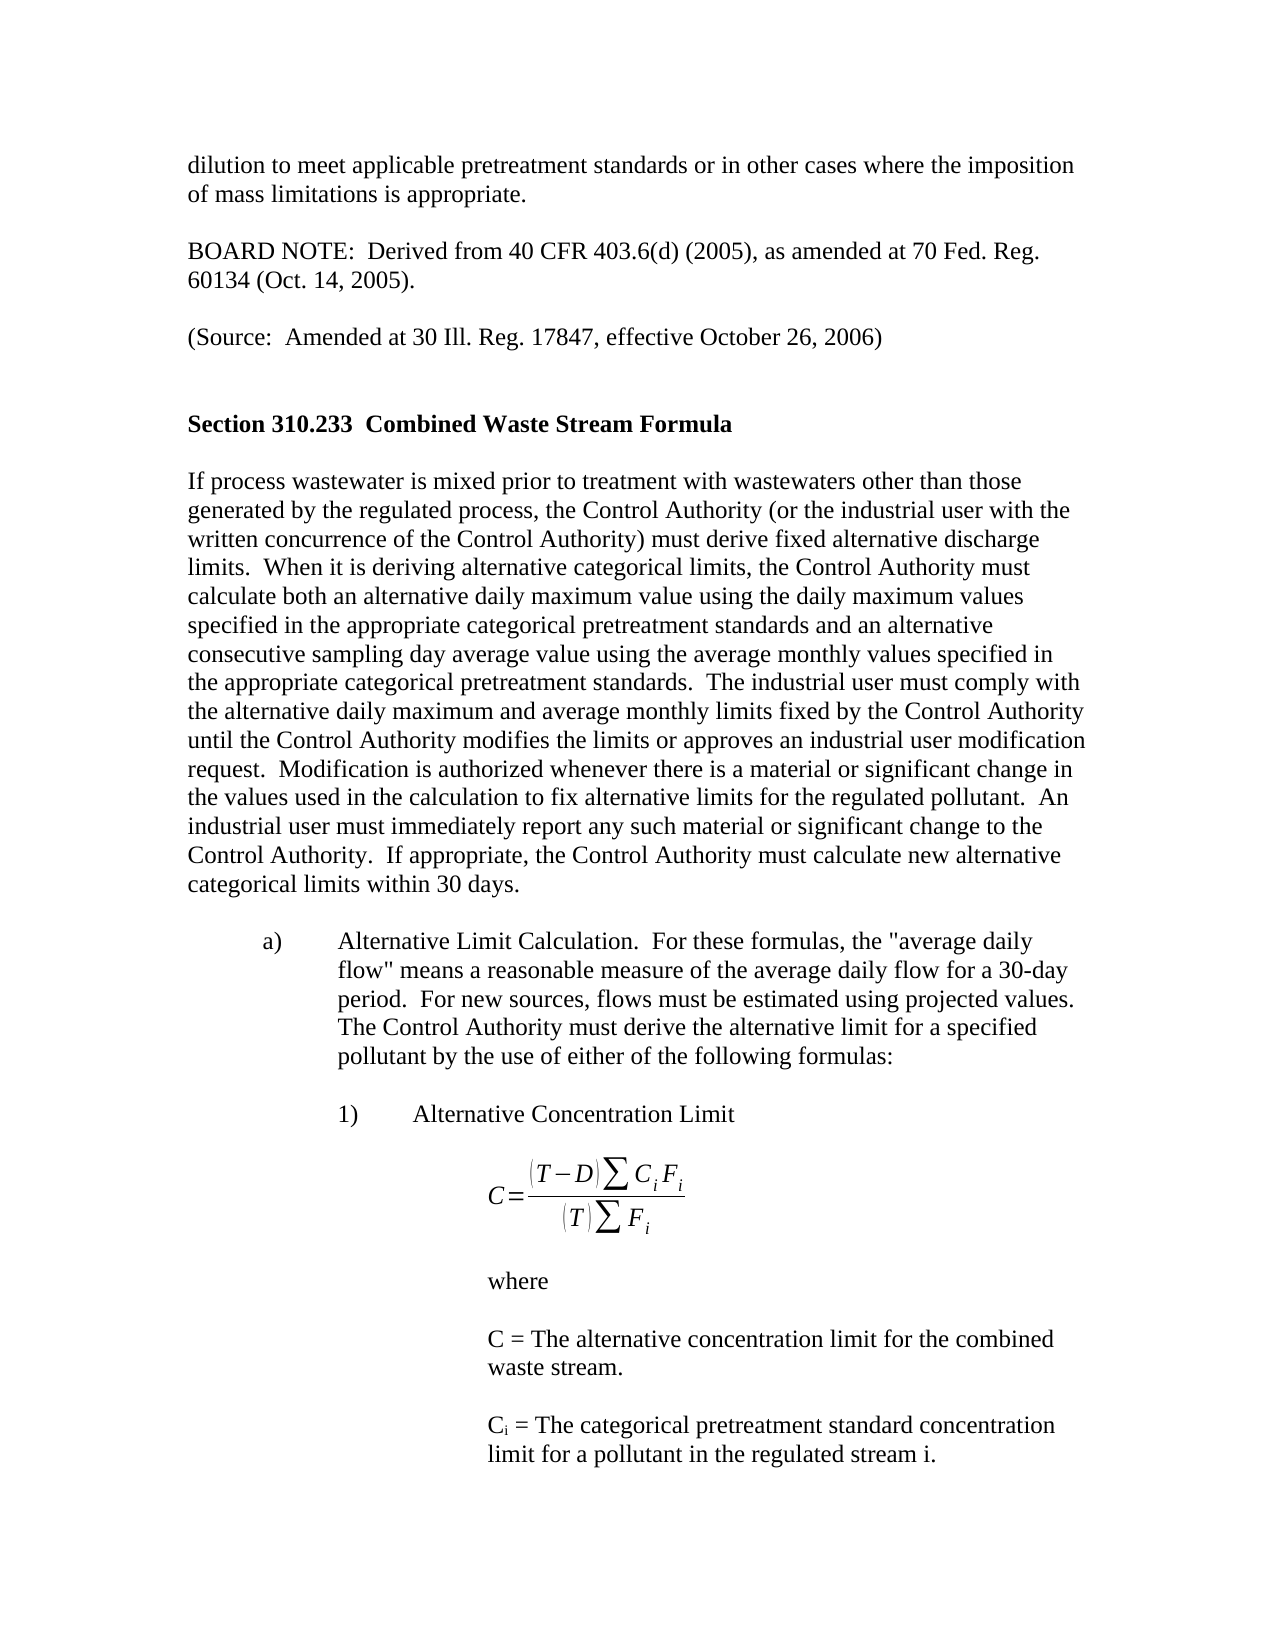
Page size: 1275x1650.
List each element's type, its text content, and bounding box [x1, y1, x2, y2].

text 1) Alternative Concentration Limit [337, 1099, 1087, 1127]
text Section 310.233 Combined Waste Stream Formula [187, 409, 1087, 437]
text Ci = The categorical pretreatment standard concentration limit for a pollutant in the regulated stream i. [487, 1410, 1087, 1467]
text BOARD NOTE: Derived from 40 CFR 403.6(d) (2005), as amended at 70 Fed. Reg. 60134 (Oct. 14, 2005). [187, 236, 1087, 294]
text where [487, 1266, 1087, 1295]
text C = The alternative concentration limit for the combined waste stream. [487, 1324, 1087, 1381]
text (Source: Amended at 30 Ill. Reg. 17847, effective October 26, 2006) [187, 322, 1087, 351]
text If process wastewater is mixed prior to treatment with wastewaters other than those generated by the regulated process, the Control Authority (or the industrial user with the written concurrence of the Control Authority) must derive fixed alternative discharge limits. When it is deriving alternative categorical limits, the Control Authority must calculate both an alternative daily maximum value using the daily maximum values specified in the appropriate categorical pretreatment standards and an alternative consecutive sampling day average value using the average monthly values specified in the appropriate categorical pretreatment standards. The industrial user must comply with the alternative daily maximum and average monthly limits fixed by the Control Authority until the Control Authority modifies the limits or approves an industrial user modification request. Modification is authorized whenever there is a material or significant change in the values used in the calculation to fix alternative limits for the regulated pollutant. An industrial user must immediately report any such material or significant change to the Control Authority. If appropriate, the Control Authority must calculate new alternative categorical limits within 30 days. [187, 466, 1087, 897]
text a) Alternative Limit Calculation. For these formulas, the "average daily flow" means a reasonable measure of the average daily flow for a 30-day period. For new sources, flows must be estimated using projected values. The Control Authority must derive the alternative limit for a specified pollutant by the use of either of the following formulas: [262, 926, 1087, 1070]
